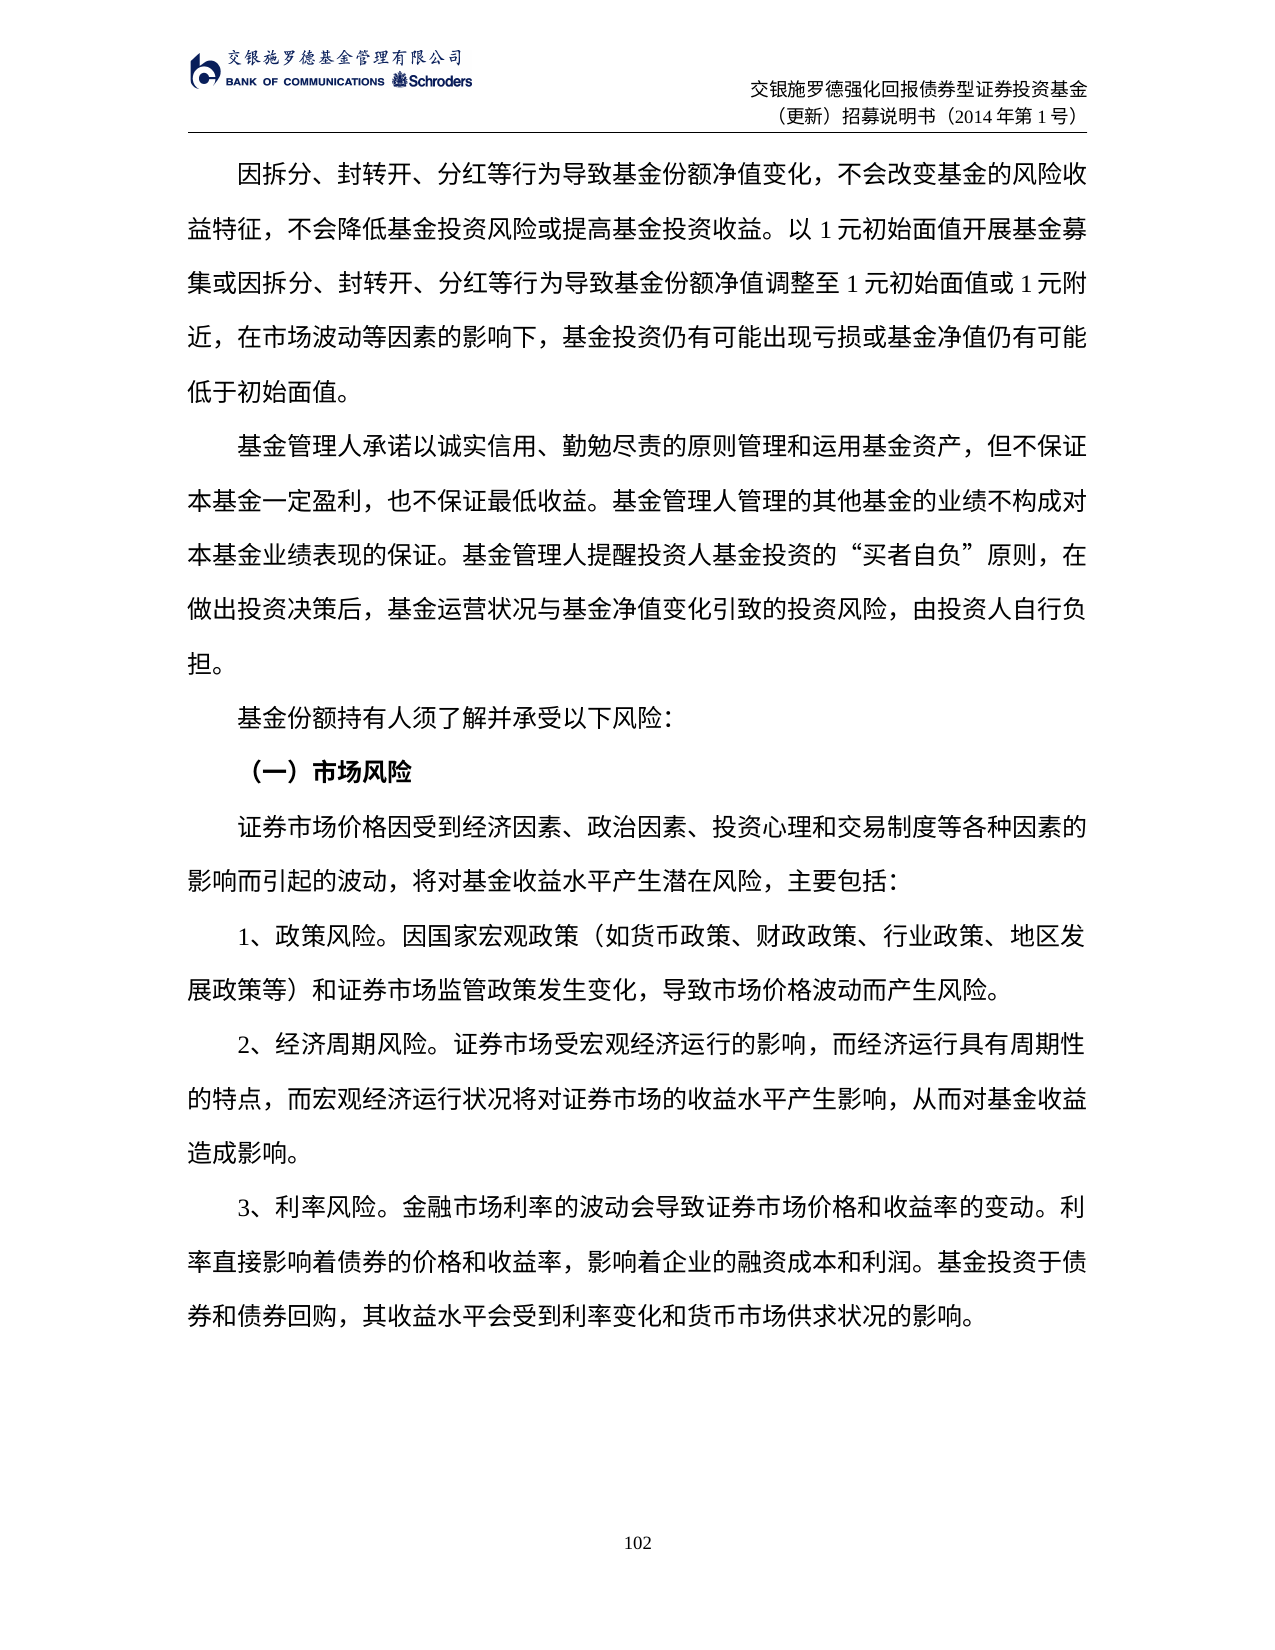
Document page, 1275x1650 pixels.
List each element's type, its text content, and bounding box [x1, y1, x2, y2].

picture [190, 50, 472, 89]
text 1、政策风险。因国家宏观政策（如货币政策、财政政策、行业政策、地区发展政策等）和证券市场监管政策发生变化，导致市场价格波动而产生风险。 [187, 916, 1087, 1007]
text 证券市场价格因受到经济因素、政治因素、投资心理和交易制度等各种因素的影响而引起的波动，将对基金收益水平产生潜在风险，主要包括： [187, 807, 1087, 898]
text 3、利率风险。金融市场利率的波动会导致证券市场价格和收益率的变动。利率直接影响着债券的价格和收益率，影响着企业的融资成本和利润。基金投资于债券和债券回购，其收益水平会受到利率变化和货币市场供求状况的影响。 [187, 1188, 1087, 1333]
text （一）市场风险 [187, 753, 1087, 789]
text 基金份额持有人须了解并承受以下风险： [187, 698, 1087, 735]
text 因拆分、封转开、分红等行为导致基金份额净值变化，不会改变基金的风险收益特征，不会降低基金投资风险或提高基金投资收益。以1元初始面值开展基金募集或因拆分、封转开、分红等行为导致基金份额净值调整至1元初始面值或1元附近，在市场波动等因素的影响下，基金投资仍有可能出现亏损或基金净值仍有可能低于初始面值。 [187, 155, 1087, 408]
text 2、经济周期风险。证券市场受宏观经济运行的影响，而经济运行具有周期性的特点，而宏观经济运行状况将对证券市场的收益水平产生影响，从而对基金收益造成影响。 [187, 1025, 1087, 1170]
text 基金管理人承诺以诚实信用、勤勉尽责的原则管理和运用基金资产，但不保证本基金一定盈利，也不保证最低收益。基金管理人管理的其他基金的业绩不构成对本基金业绩表现的保证。基金管理人提醒投资人基金投资的“买者自负”原则，在做出投资决策后，基金运营状况与基金净值变化引致的投资风险，由投资人自行负担。 [187, 427, 1087, 680]
